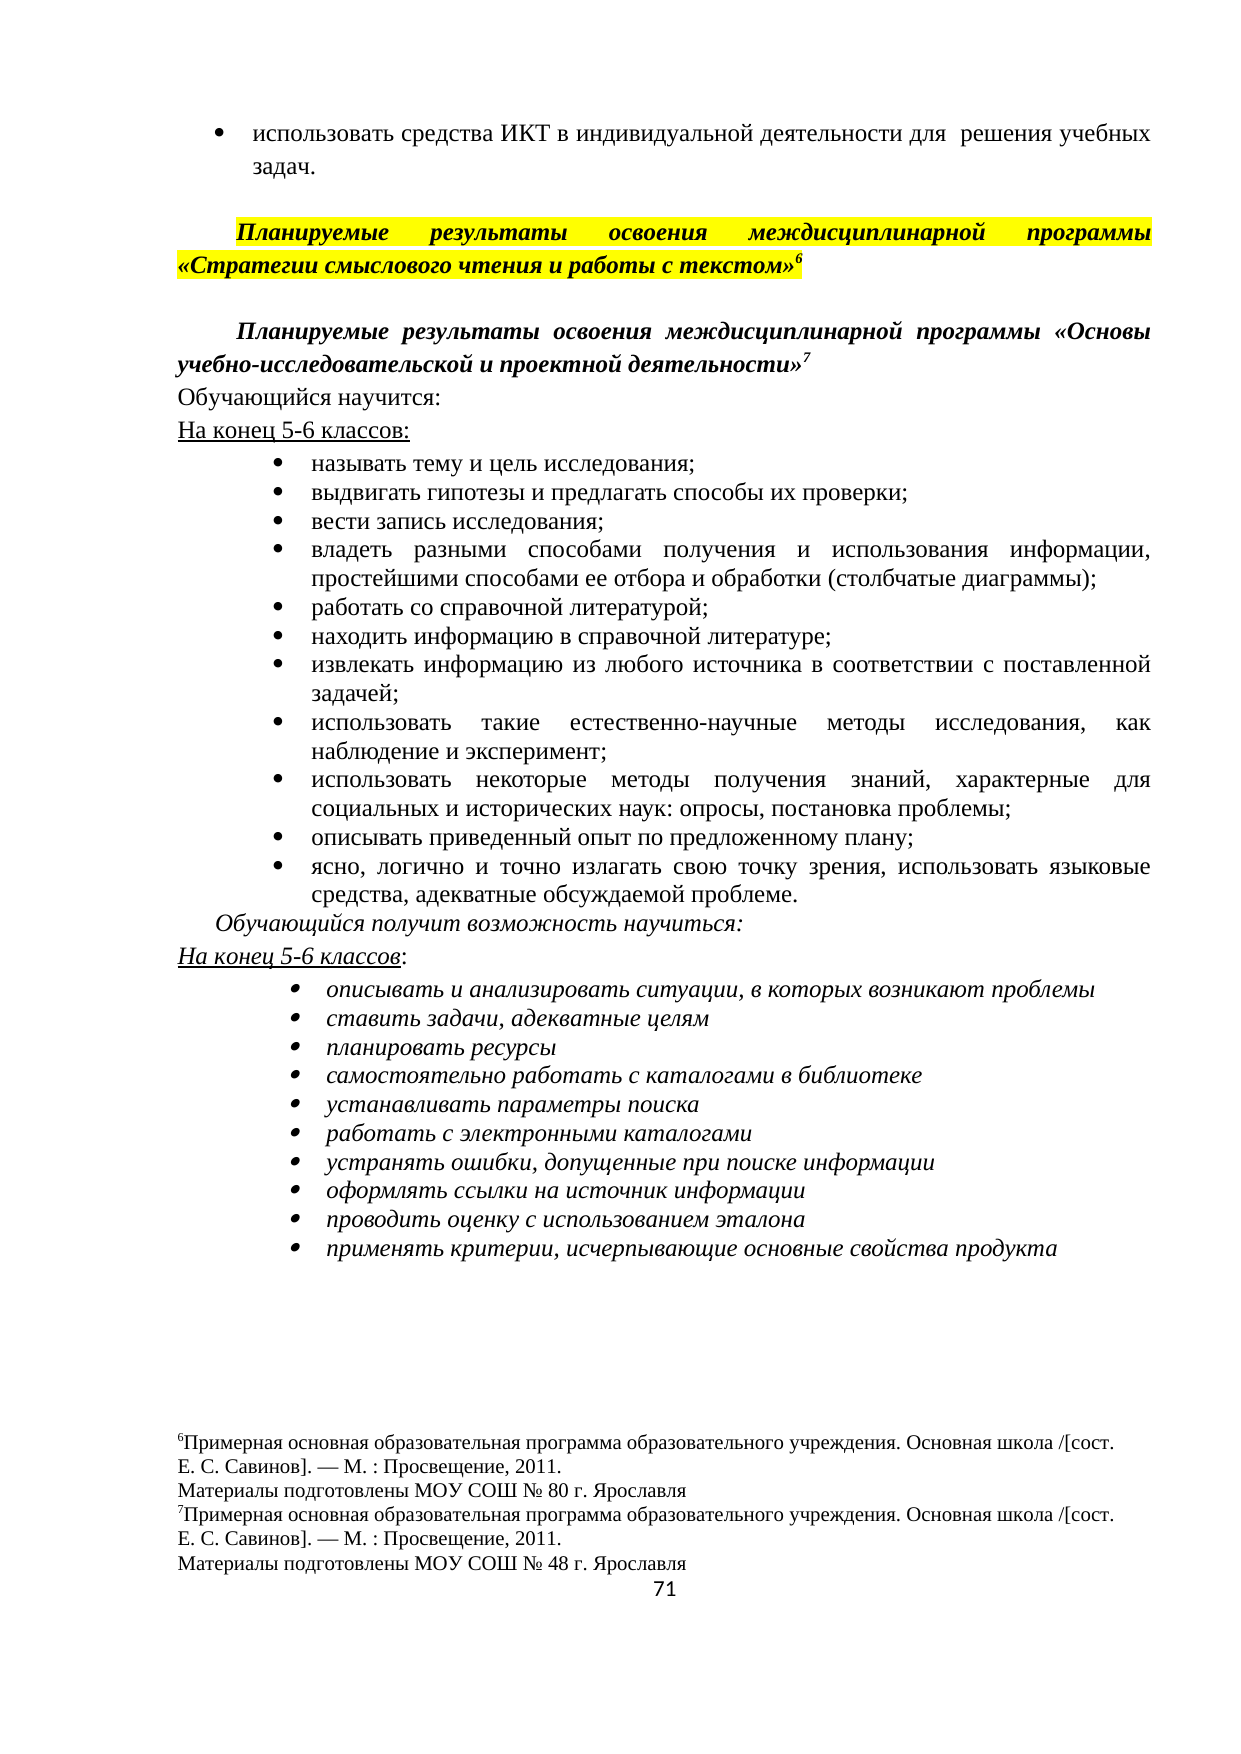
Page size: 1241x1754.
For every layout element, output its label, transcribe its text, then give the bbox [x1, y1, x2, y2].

list работать со справочной литературой; [274, 592, 1152, 621]
list описывать приведенный опыт по предложенному плану; [274, 822, 1152, 851]
list проводить оценку с использованием эталона [288, 1204, 1152, 1233]
list называть тему и цель исследования; [274, 448, 1152, 477]
list находить информацию в справочной литературе; [274, 621, 1152, 649]
list вести запись исследования; [274, 506, 1152, 534]
list самостоятельно работать с каталогами в библиотеке [288, 1061, 1152, 1089]
list работать с электронными каталогами [288, 1118, 1152, 1147]
text Планируемые результаты освоения междисциплинарной программы «Основы учебно-исследовательской и проектной деятельности» [177, 316, 1152, 378]
text Планируемые результаты освоения междисциплинарной программы «Стратегии смыслового чтения и работы с текстом» [177, 217, 1152, 279]
text Обучающийся научится: [177, 382, 1152, 411]
list применять критерии, исчерпывающие основные свойства продукта [288, 1233, 1152, 1262]
list планировать ресурсы [288, 1032, 1152, 1061]
text На конец 5-6 классов: [177, 941, 1152, 970]
list использовать средства ИКТ в индивидуальной деятельности для решения учебных задач. [215, 118, 1152, 180]
list извлекать информацию из любого источника в соответствии с поставленной задачей; [274, 649, 1152, 707]
list ясно, логично и точно излагать свою точку зрения, использовать языковые средства, адекватные обсуждаемой проблеме. [274, 851, 1152, 908]
list описывать и анализировать ситуации, в которых возникают проблемы [288, 974, 1152, 1003]
text Обучающийся получит возможность научиться: [215, 908, 1152, 937]
list устранять ошибки, допущенные при поиске информации [288, 1147, 1152, 1176]
list владеть разными способами получения и использования информации, простейшими способами ее отбора и обработки (столбчатые диаграммы); [274, 534, 1152, 592]
list оформлять ссылки на источник информации [288, 1176, 1152, 1204]
list ставить задачи, адекватные целям [288, 1003, 1152, 1032]
list выдвигать гипотезы и предлагать способы их проверки; [274, 477, 1152, 506]
list использовать такие естественно-научные методы исследования, как наблюдение и эксперимент; [274, 707, 1152, 764]
text На конец 5-6 классов: [177, 415, 1152, 444]
list устанавливать параметры поиска [288, 1089, 1152, 1118]
list использовать некоторые методы получения знаний, характерные для социальных и исторических наук: опросы, постановка проблемы; [274, 764, 1152, 822]
